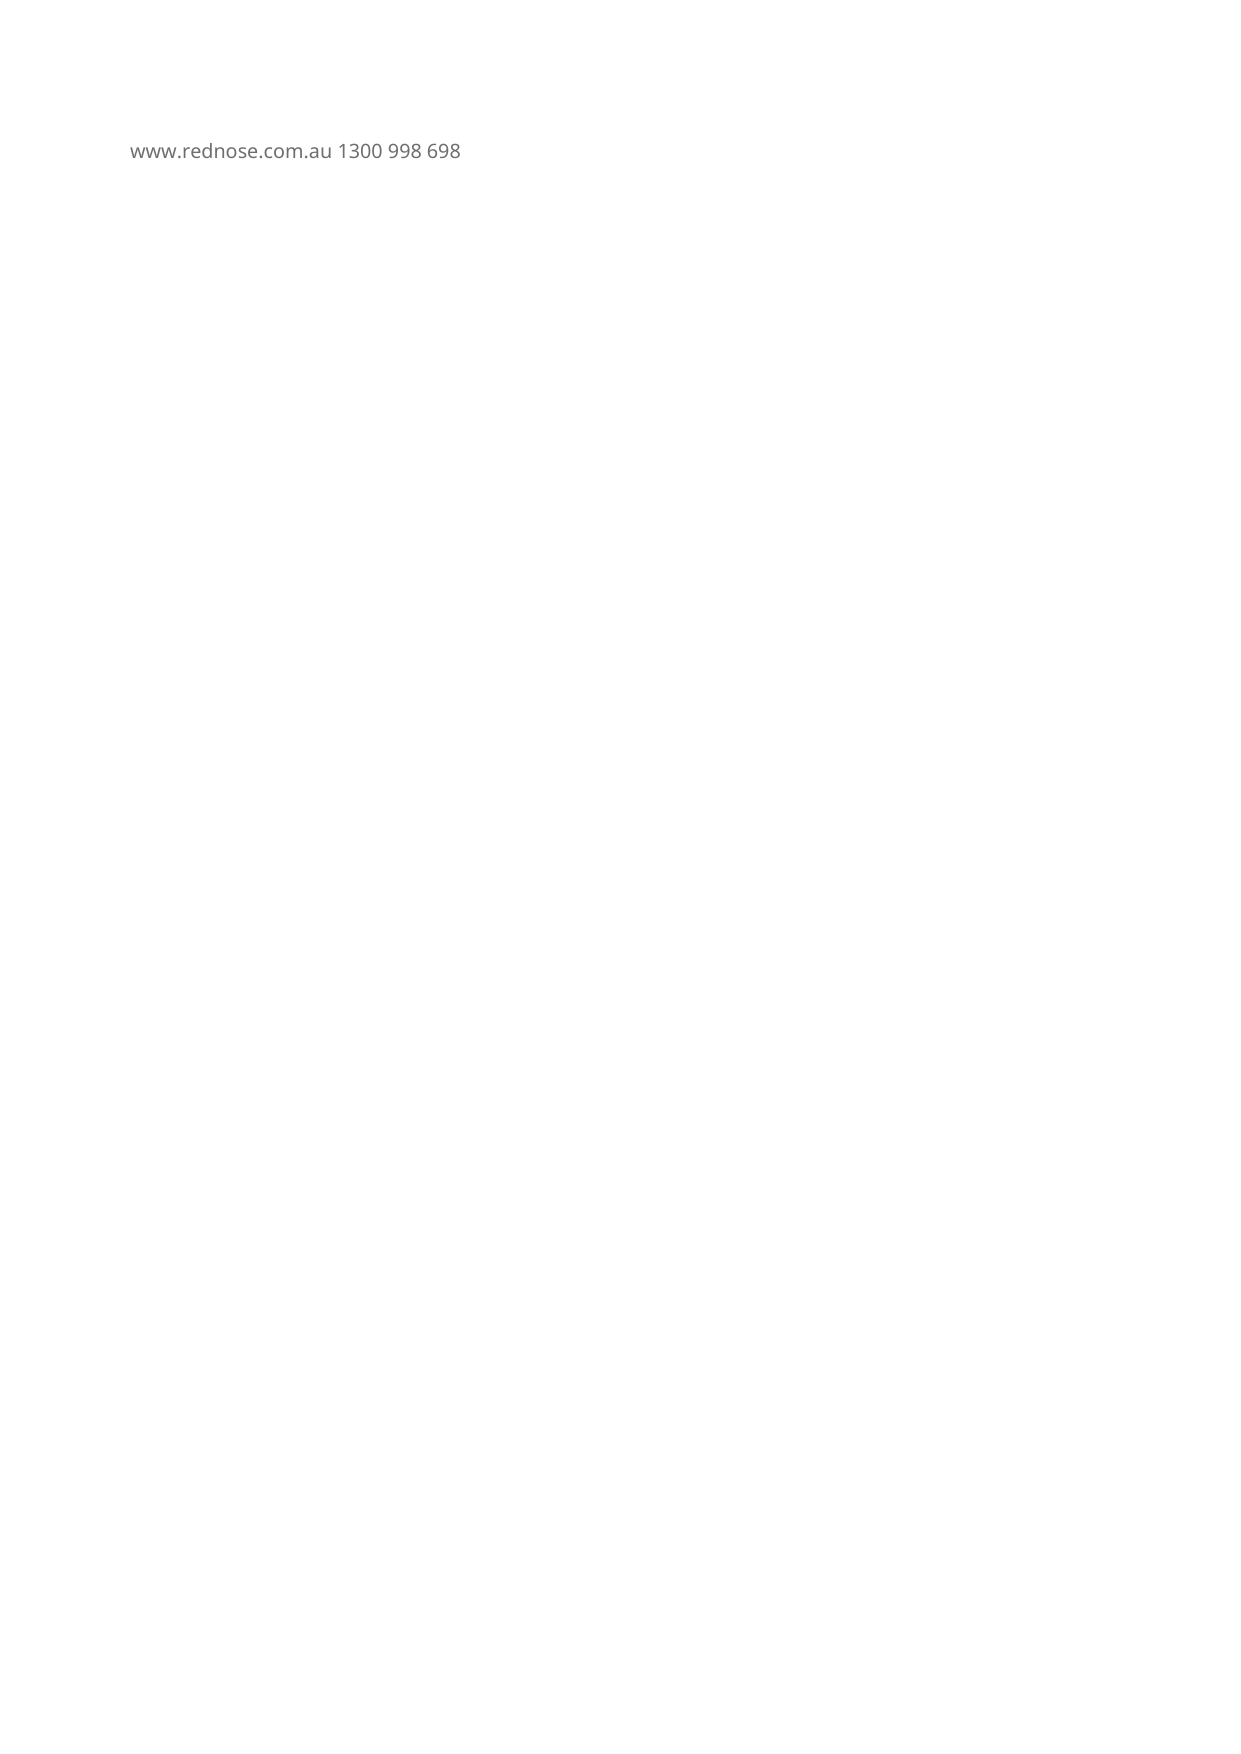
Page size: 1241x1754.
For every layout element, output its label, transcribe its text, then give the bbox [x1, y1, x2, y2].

text www.rednose.com.au 1300 998 698 [50, 137, 541, 164]
